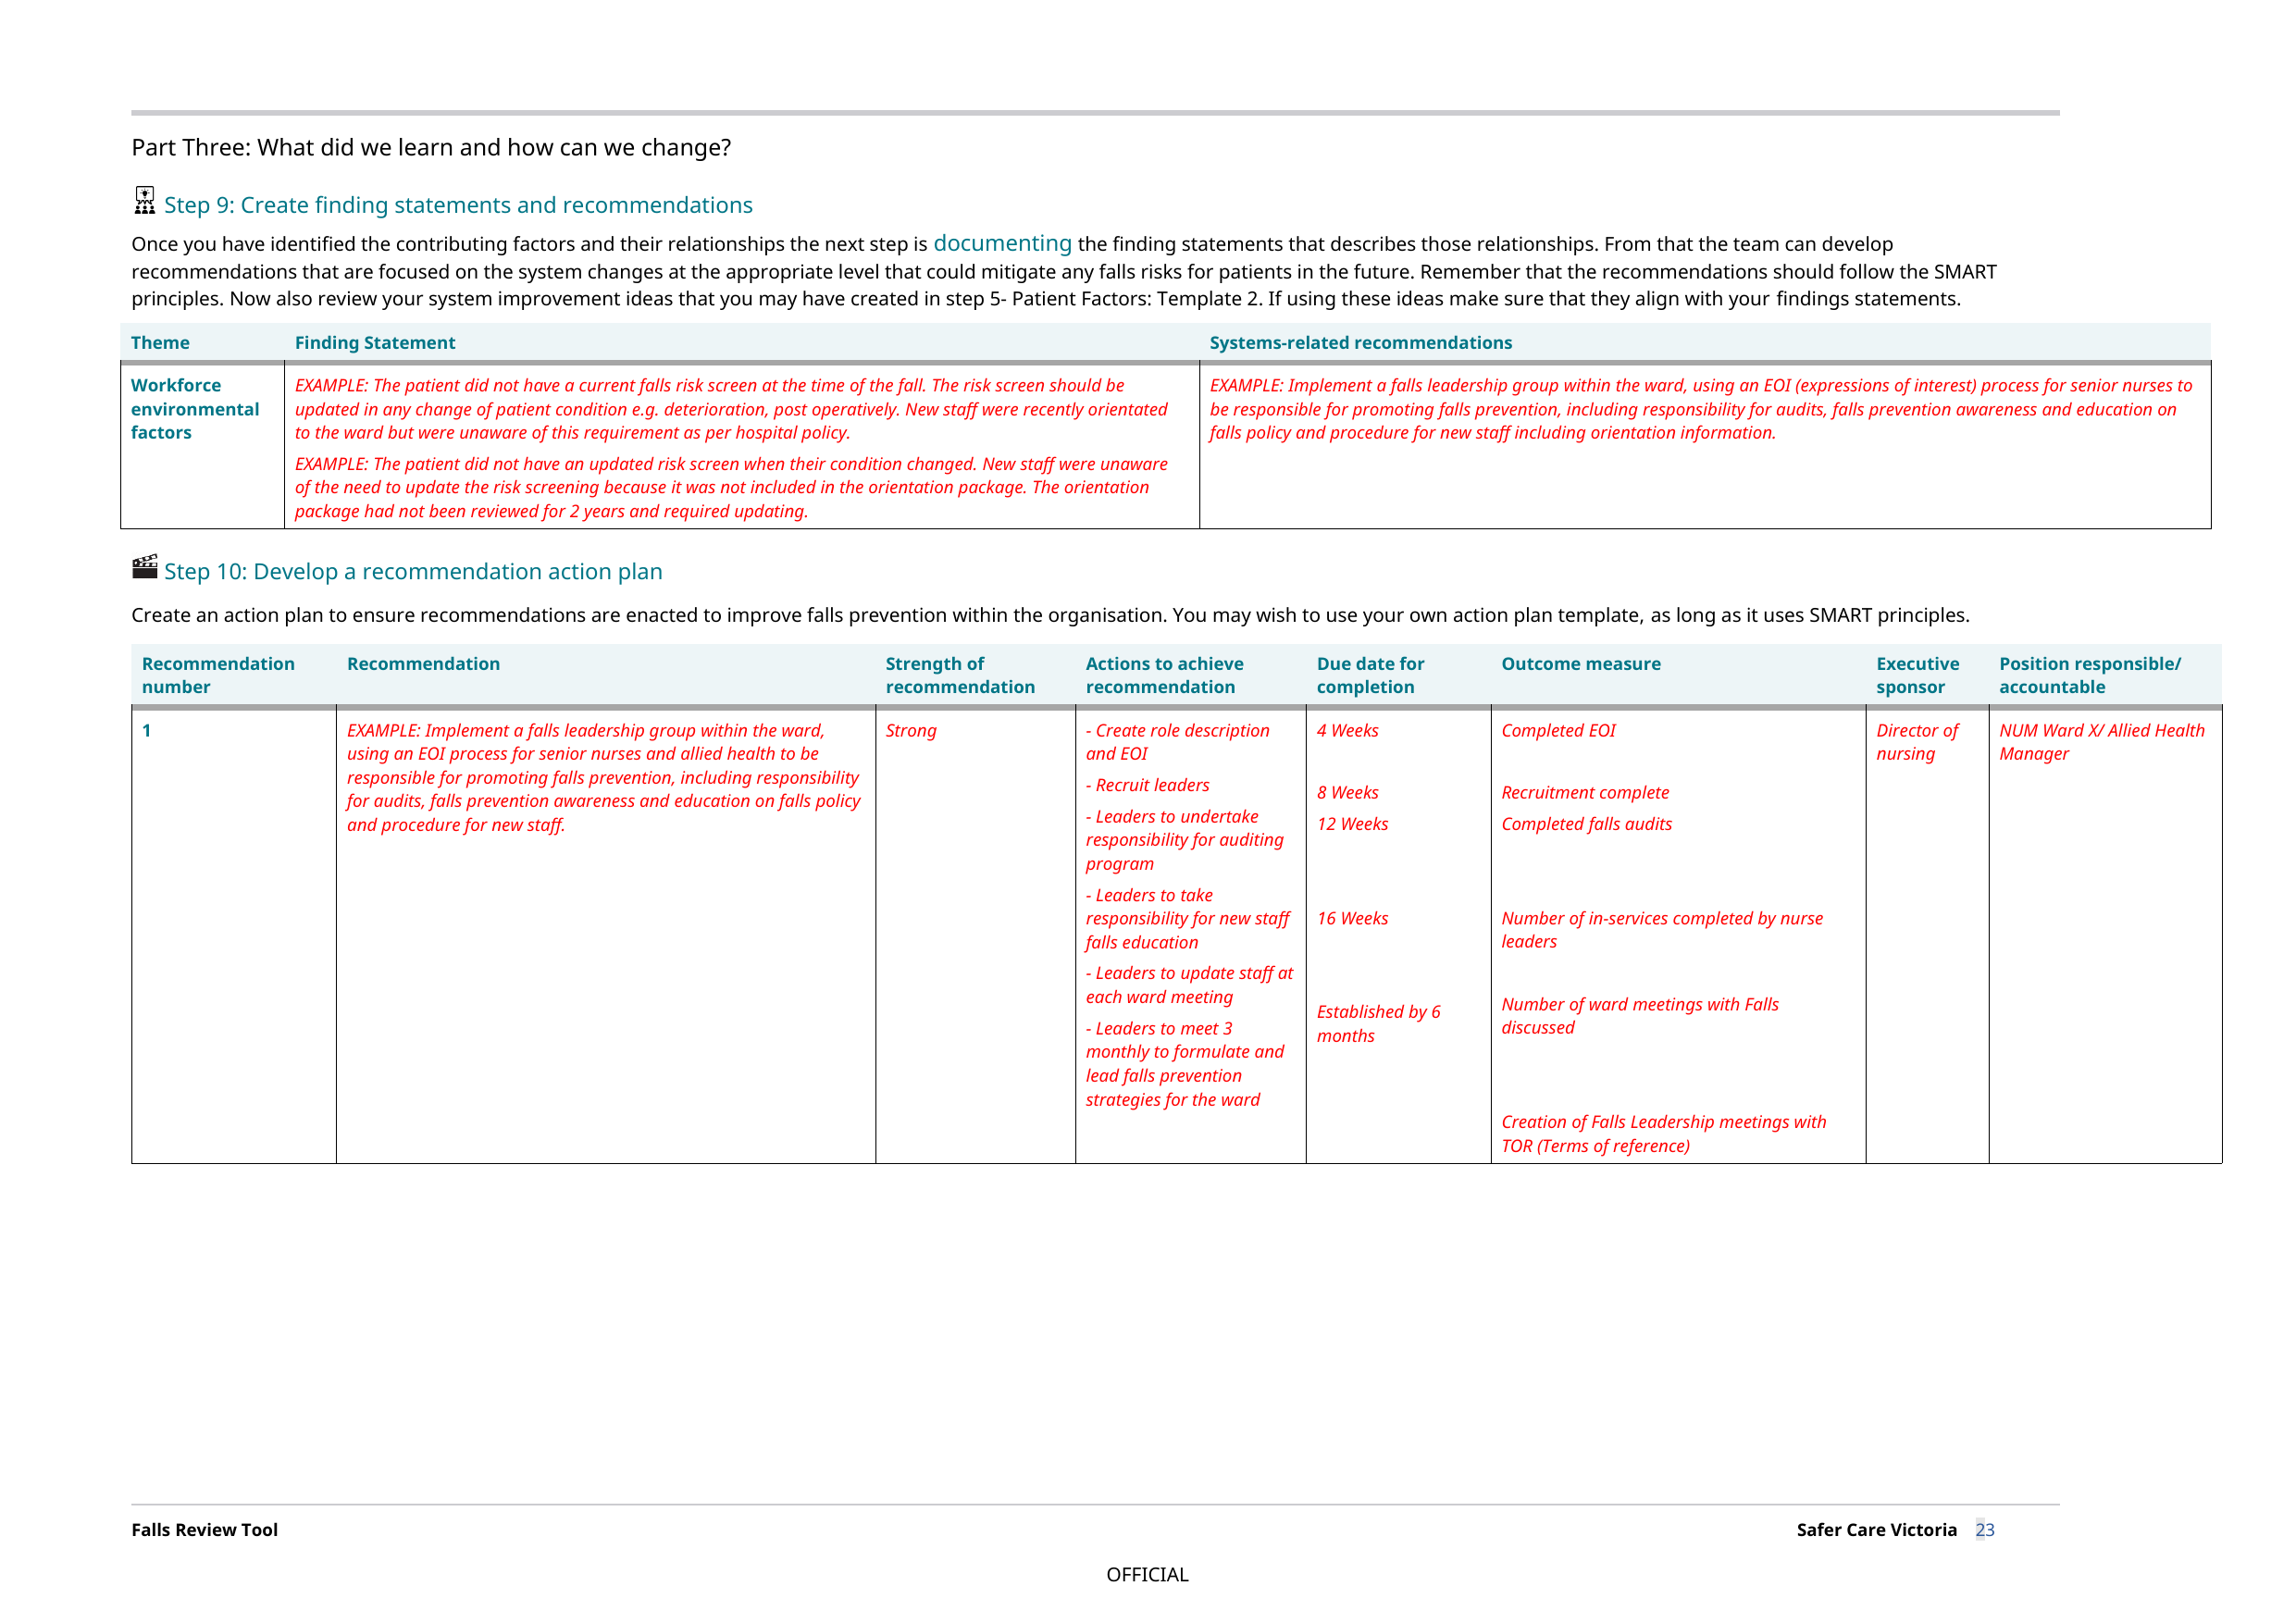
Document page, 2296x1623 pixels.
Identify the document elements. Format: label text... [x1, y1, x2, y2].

picture [130, 551, 159, 580]
table_header Systems-related recommendations [1199, 323, 2211, 360]
table_cell EXAMPLE: The patient did not have a current falls risk screen at the time of the fall. The risk screen should be updated in any change of patient condition e.g. deterioration, post operatively. New staff were recently orientated to the ward but were unaware of this requirement as per hospital policy. EXAMPLE: The patient did not have an updated risk screen when their condition changed. New staff were unaware of the need to update the risk screening because it was not included in the orientation package. The orientation package had not been reviewed for 2 years and required updating. [285, 365, 1199, 528]
text Create an action plan to ensure recommendations are enacted to improve falls prevention within the organisation. You may wish to use your own action plan template, as long as it uses SMART principles. [131, 601, 2060, 628]
table_header Due date for completion [1307, 644, 1491, 704]
table_cell - Create role description and EOI - Recruit leaders - Leaders to undertake responsibility for auditing program - Leaders to take responsibility for new staff falls education - Leaders to update staff at each ward meeting - Leaders to meet 3 monthly to formulate and lead falls prevention strategies for the ward [1076, 711, 1306, 1163]
table_header Recommendation number [131, 644, 337, 704]
picture [130, 186, 159, 214]
subtitle Once you have identified the contributing factors and their relationships the next step is documenting the finding statements that describes those relationships. From that the team can develop recommendations that are focused on the system changes at the appropriate level that could mitigate any falls risks for patients in the future. Remember that the recommendations should follow the SMART principles. Now also review your system improvement ideas that you may have created in step 5- Patient Factors: Template 2. If using these ideas make sure that they align with your findings statements. [131, 228, 2060, 312]
subtitle Step 9: Create finding statements and recommendations [131, 186, 2060, 220]
table_header Actions to achieve recommendation [1075, 644, 1307, 704]
table_header Theme [120, 323, 284, 360]
table_header Position responsible/ accountable [1989, 644, 2222, 704]
table_header Executive sponsor [1866, 644, 1989, 704]
table_cell NUM Ward X/ Allied Health Manager [1990, 711, 2222, 1163]
table_cell EXAMPLE: Implement a falls leadership group within the ward, using an EOI process for senior nurses and allied health to be responsible for promoting falls prevention, including responsibility for audits, falls prevention awareness and education on falls policy and procedure for new staff. [337, 711, 875, 1163]
table_cell Strong [876, 711, 1075, 1163]
subtitle Part Three: What did we learn and how can we change? [131, 131, 2060, 163]
table_cell 1 [132, 711, 336, 1163]
table_header Strength of recommendation [875, 644, 1075, 704]
table_header Recommendation [337, 644, 875, 704]
subtitle Step 10: Develop a recommendation action plan [131, 529, 2060, 586]
table_cell 4 Weeks 8 Weeks 12 Weeks 16 Weeks Established by 6 months [1307, 711, 1491, 1163]
table_cell EXAMPLE: Implement a falls leadership group within the ward, using an EOI (expressions of interest) process for senior nurses to be responsible for promoting falls prevention, including responsibility for audits, falls prevention awareness and education on falls policy and procedure for new staff including orientation information. [1200, 365, 2211, 528]
table_cell Director of nursing [1867, 711, 1989, 1163]
table_header Outcome measure [1491, 644, 1866, 704]
table_cell Completed EOI Recruitment complete Completed falls audits Number of in-services completed by nurse leaders Number of ward meetings with Falls discussed Creation of Falls Leadership meetings with TOR (Terms of reference) [1492, 711, 1866, 1163]
table_header Finding Statement [284, 323, 1199, 360]
table_cell Workforce environmental factors [121, 365, 284, 528]
